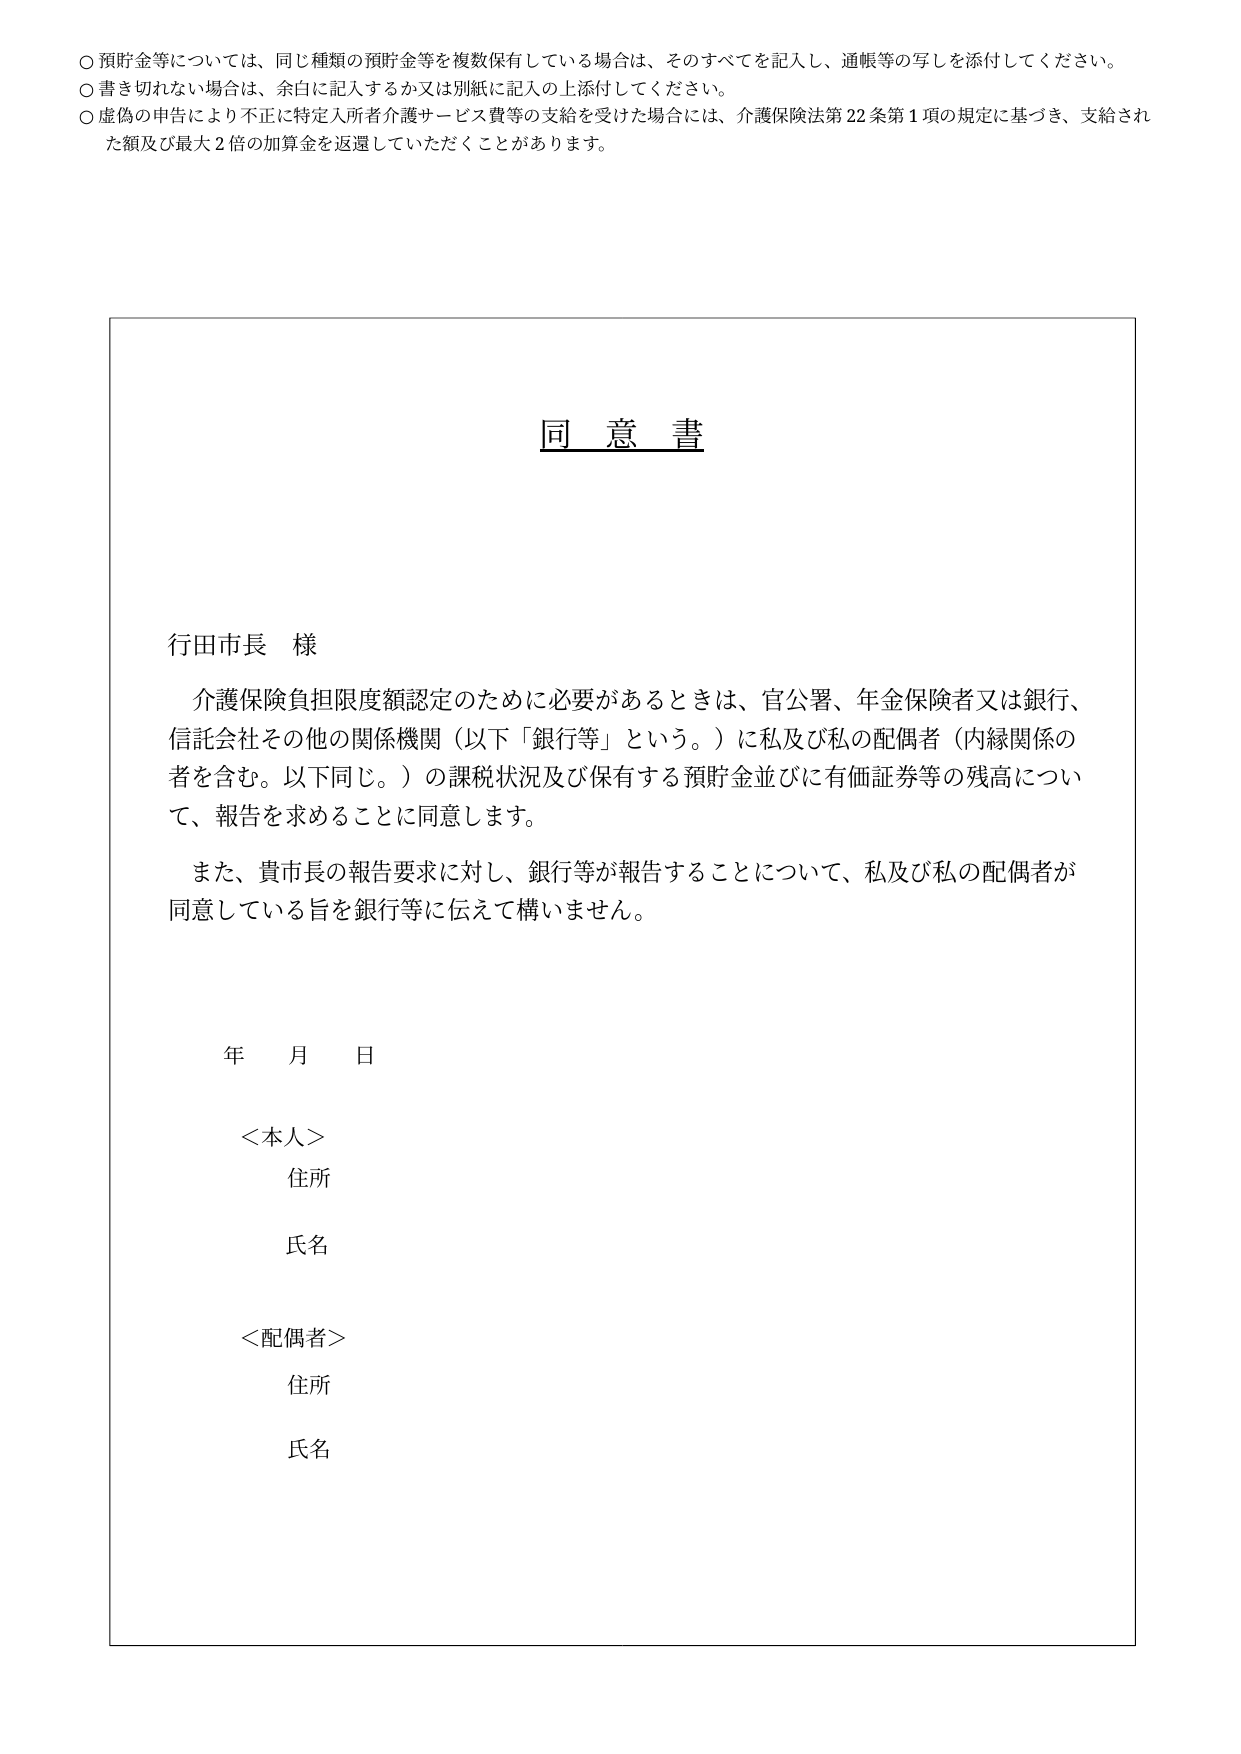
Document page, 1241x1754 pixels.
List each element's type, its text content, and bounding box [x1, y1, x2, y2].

text ○ 虚偽の申告により不正に特定入所者介護サービス費等の支給を受けた場合には、介護保険法第22条第1項の規定に基づき、支給され [79, 102, 1165, 128]
text た額及び最大2倍の加算金を返還していただくことがあります。 [105, 130, 1165, 156]
text ○ 預貯金等については、同じ種類の預貯金等を複数保有している場合は、そのすべてを記入し、通帳等の写しを添付してください。 [79, 47, 1165, 73]
text ○ 書き切れない場合は、余白に記入するか又は別紙に記入の上添付してください。 [79, 75, 1165, 101]
